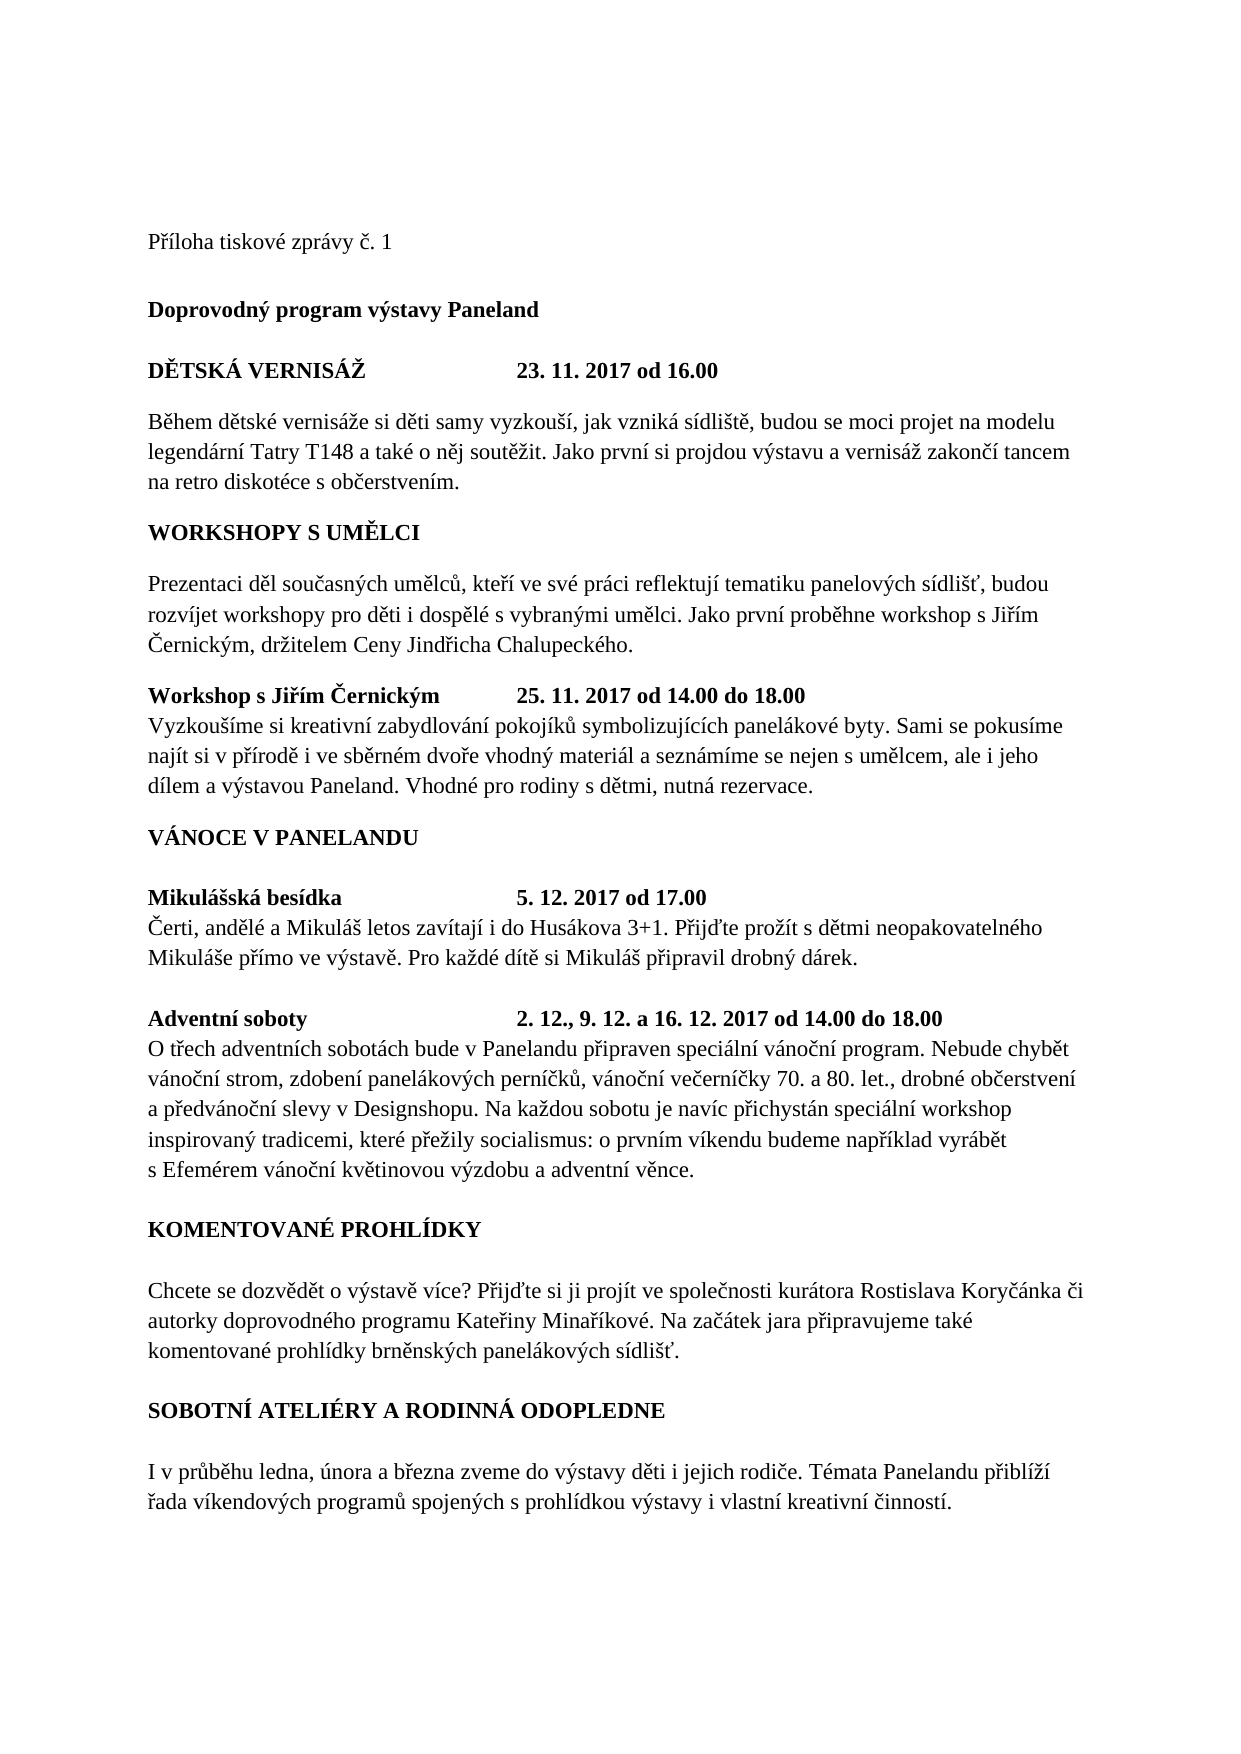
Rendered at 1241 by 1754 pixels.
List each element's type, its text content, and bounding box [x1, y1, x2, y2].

text KOMENTOVANÉ PROHLÍDKY [148, 1216, 1093, 1243]
text Čerti, andělé a Mikuláš letos zavítají i do Husákova 3+1. Přijďte prožít s dětmi neopakovatelného Mikuláše přímo ve výstavě. Pro každé dítě si Mikuláš připravil drobný dárek. [148, 914, 1093, 971]
text WORKSHOPY S UMĚLCI [148, 519, 1093, 546]
text I v průběhu ledna, února a března zveme do výstavy děti i jejich rodiče. Témata Panelandu přiblíží řada víkendových programů spojených s prohlídkou výstavy i vlastní kreativní činností. [148, 1458, 1093, 1514]
text Mikulášská besídka 5. 12. 2017 od 17.00 [148, 884, 1093, 910]
text Adventní soboty 2. 12., 9. 12. a 16. 12. 2017 od 14.00 do 18.00 [148, 1005, 1093, 1031]
text O třech adventních sobotách bude v Panelandu připraven speciální vánoční program. Nebude chybět vánoční strom, zdobení panelákových perníčků, vánoční večerníčky 70. a 80. let., drobné občerstvení a předvánoční slevy v Designshopu. Na každou sobotu je navíc přichystán speciální workshop inspirovaný tradicemi, které přežily socialismus: o prvním víkendu budeme například vyrábět s Efemérem vánoční květinovou výzdobu a adventní věnce. [148, 1035, 1093, 1182]
text SOBOTNÍ ATELIÉRY A RODINNÁ ODOPLEDNE [148, 1398, 1093, 1424]
text Během dětské vernisáže si děti samy vyzkouší, jak vzniká sídliště, budou se moci projet na modelu legendární Tatry T148 a také o něj soutěžit. Jako první si projdou výstavu a vernisáž zakončí tancem na retro diskotéce s občerstvením. [148, 408, 1093, 495]
text Workshop s Jiřím Černickým 25. 11. 2017 od 14.00 do 18.00 Vyzkoušíme si kreativní zabydlování pokojíků symbolizujících panelákové byty. Sami se pokusíme najít si v přírodě i ve sběrném dvoře vhodný materiál a seznámíme se nejen s umělcem, ale i jeho dílem a výstavou Paneland. Vhodné pro rodiny s dětmi, nutná rezervace. [148, 682, 1093, 799]
text Prezentaci děl současných umělců, kteří ve své práci reflektují tematiku panelových sídlišť, budou rozvíjet workshopy pro děti i dospělé s vybranými umělci. Jako první proběhne workshop s Jiřím Černickým, držitelem Ceny Jindřicha Chalupeckého. [148, 571, 1093, 657]
text Chcete se dozvědět o výstavě více? Přijďte si ji projít ve společnosti kurátora Rostislava Koryčánka či autorky doprovodného programu Kateřiny Minaříkové. Na začátek jara připravujeme také komentované prohlídky brněnských panelákových sídlišť. [148, 1277, 1093, 1363]
text Doprovodný program výstavy Paneland [148, 297, 1093, 323]
text VÁNOCE V PANELANDU [148, 824, 1093, 850]
text DĚTSKÁ VERNISÁŽ 23. 11. 2017 od 16.00 [148, 357, 1093, 383]
subtitle Příloha tiskové zprávy č. 1 [148, 228, 1093, 254]
